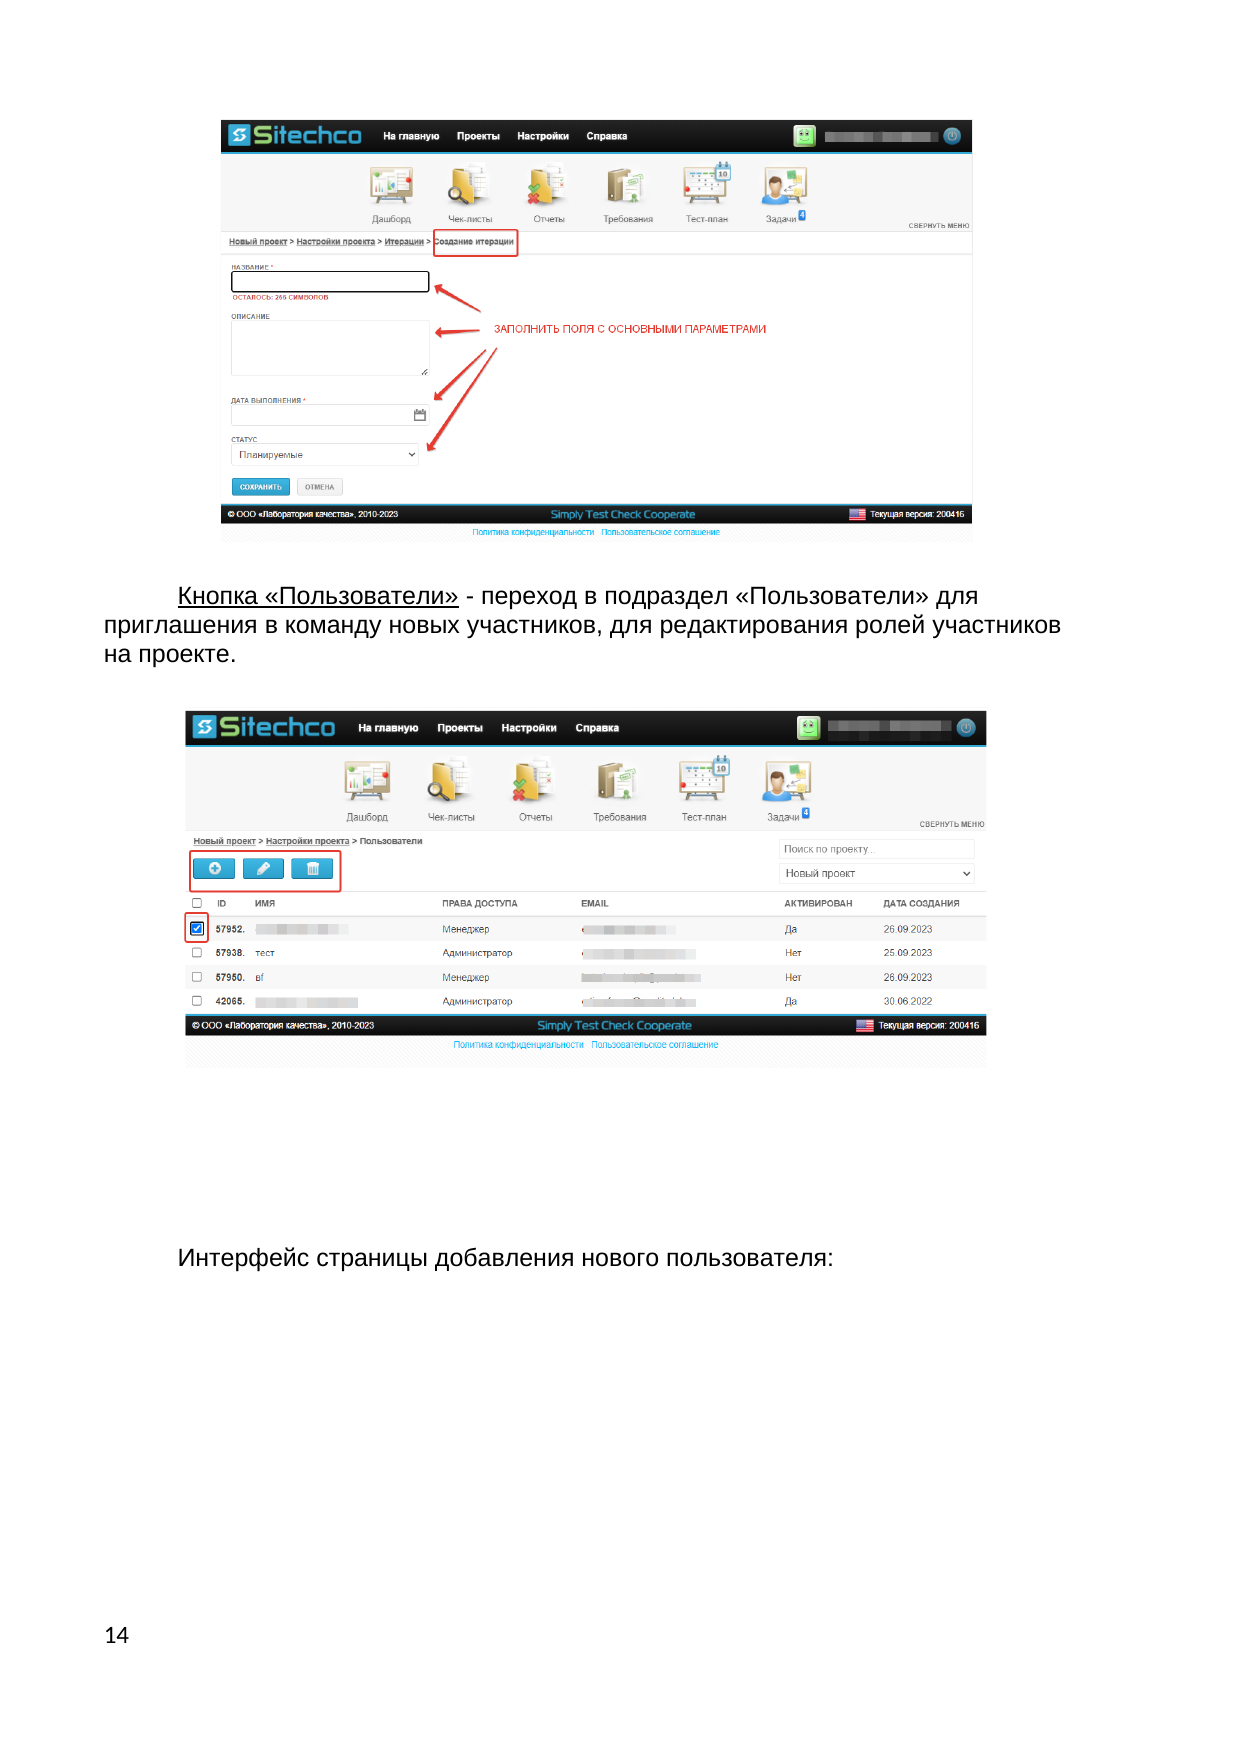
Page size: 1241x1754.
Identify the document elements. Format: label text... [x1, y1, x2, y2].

text Кнопка «Пользователи» - переход в подраздел «Пользователи» для приглашения в команду новых участников, для редактирования ролей участников на проекте. [103, 581, 1090, 668]
picture [184, 707, 987, 1068]
text Интерфейс страницы добавления нового пользователя: [103, 1243, 1090, 1272]
picture [220, 118, 973, 542]
